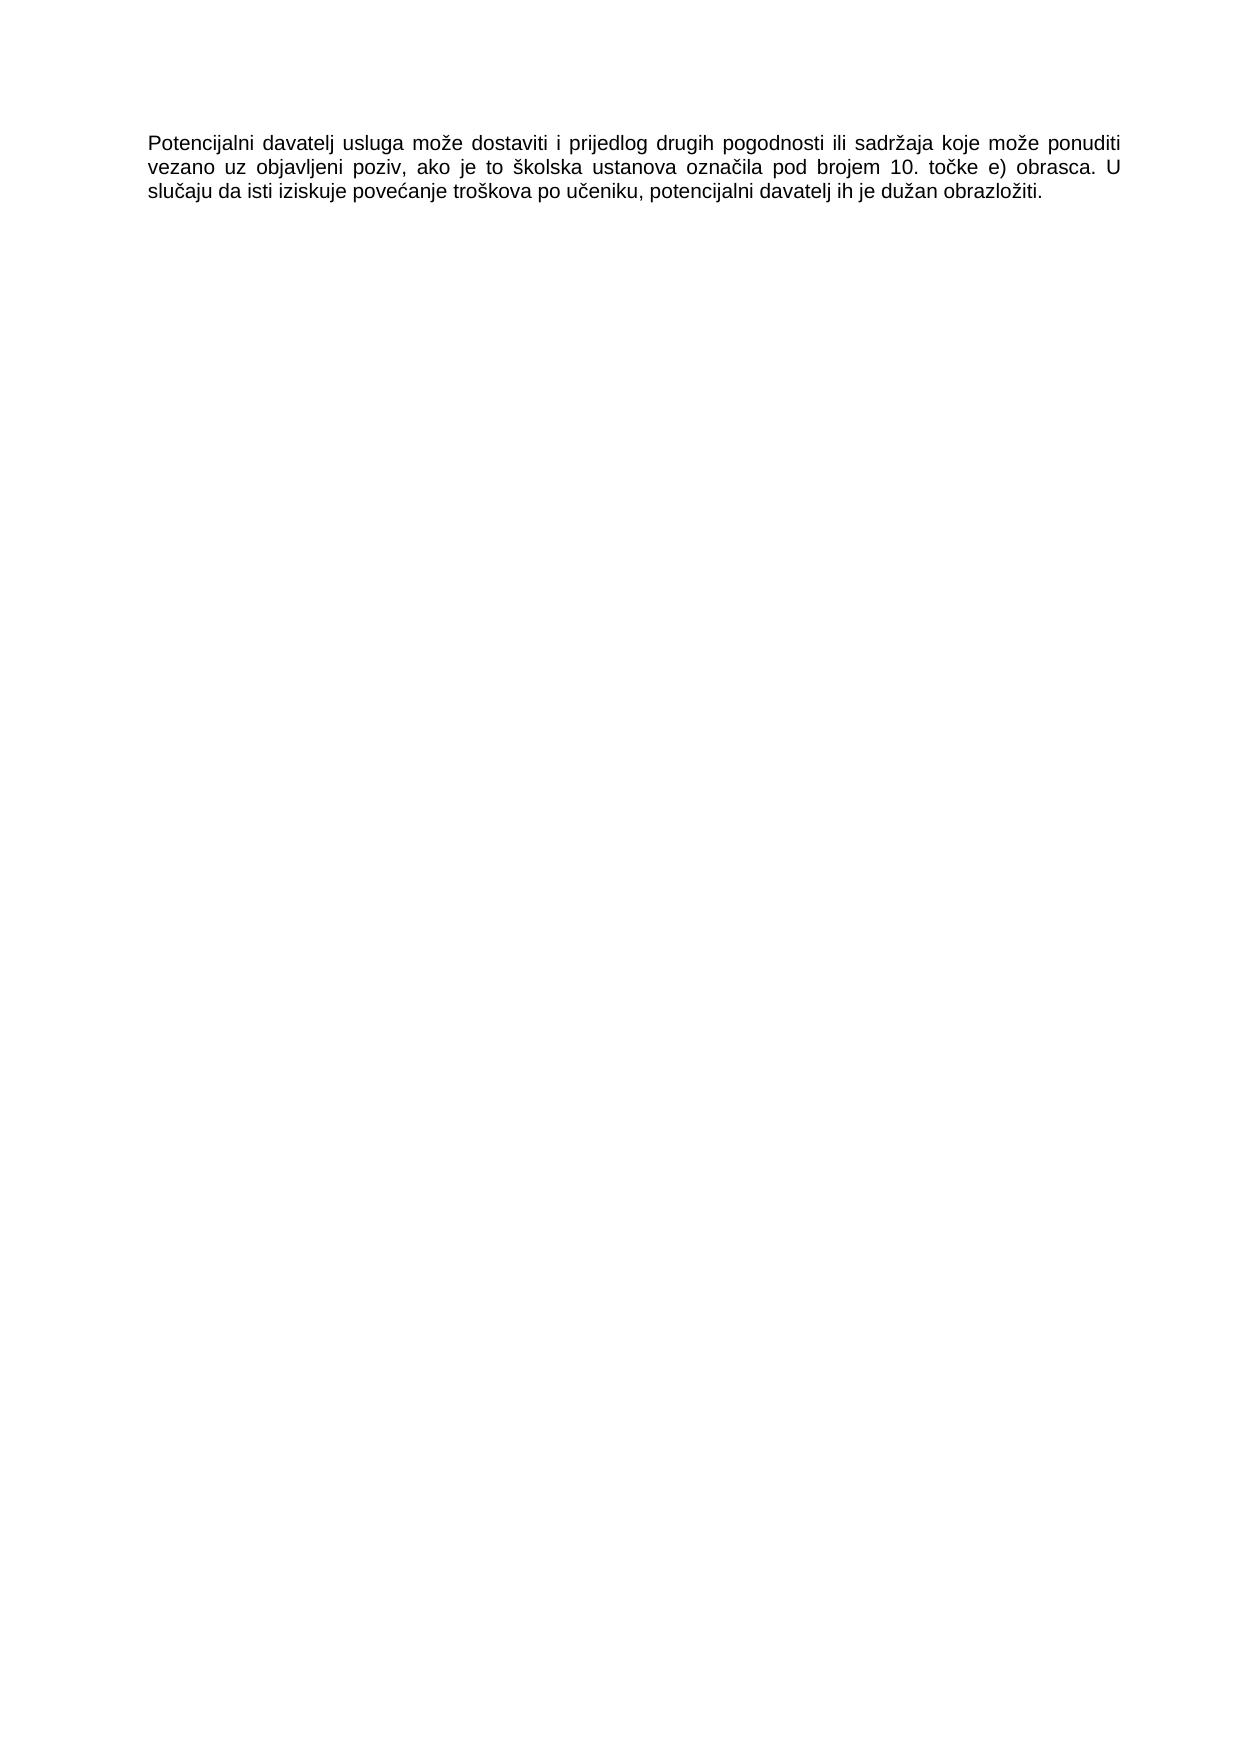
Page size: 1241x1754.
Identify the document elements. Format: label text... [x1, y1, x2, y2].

text Potencijalni davatelj usluga može dostaviti i prijedlog drugih pogodnosti ili sadržaja koje može ponuditi vezano uz objavljeni poziv, ako je to školska ustanova označila pod brojem 10. točke e) obrasca. U slučaju da isti iziskuje povećanje troškova po učeniku, potencijalni davatelj ih je dužan obrazložiti. [148, 131, 1122, 203]
